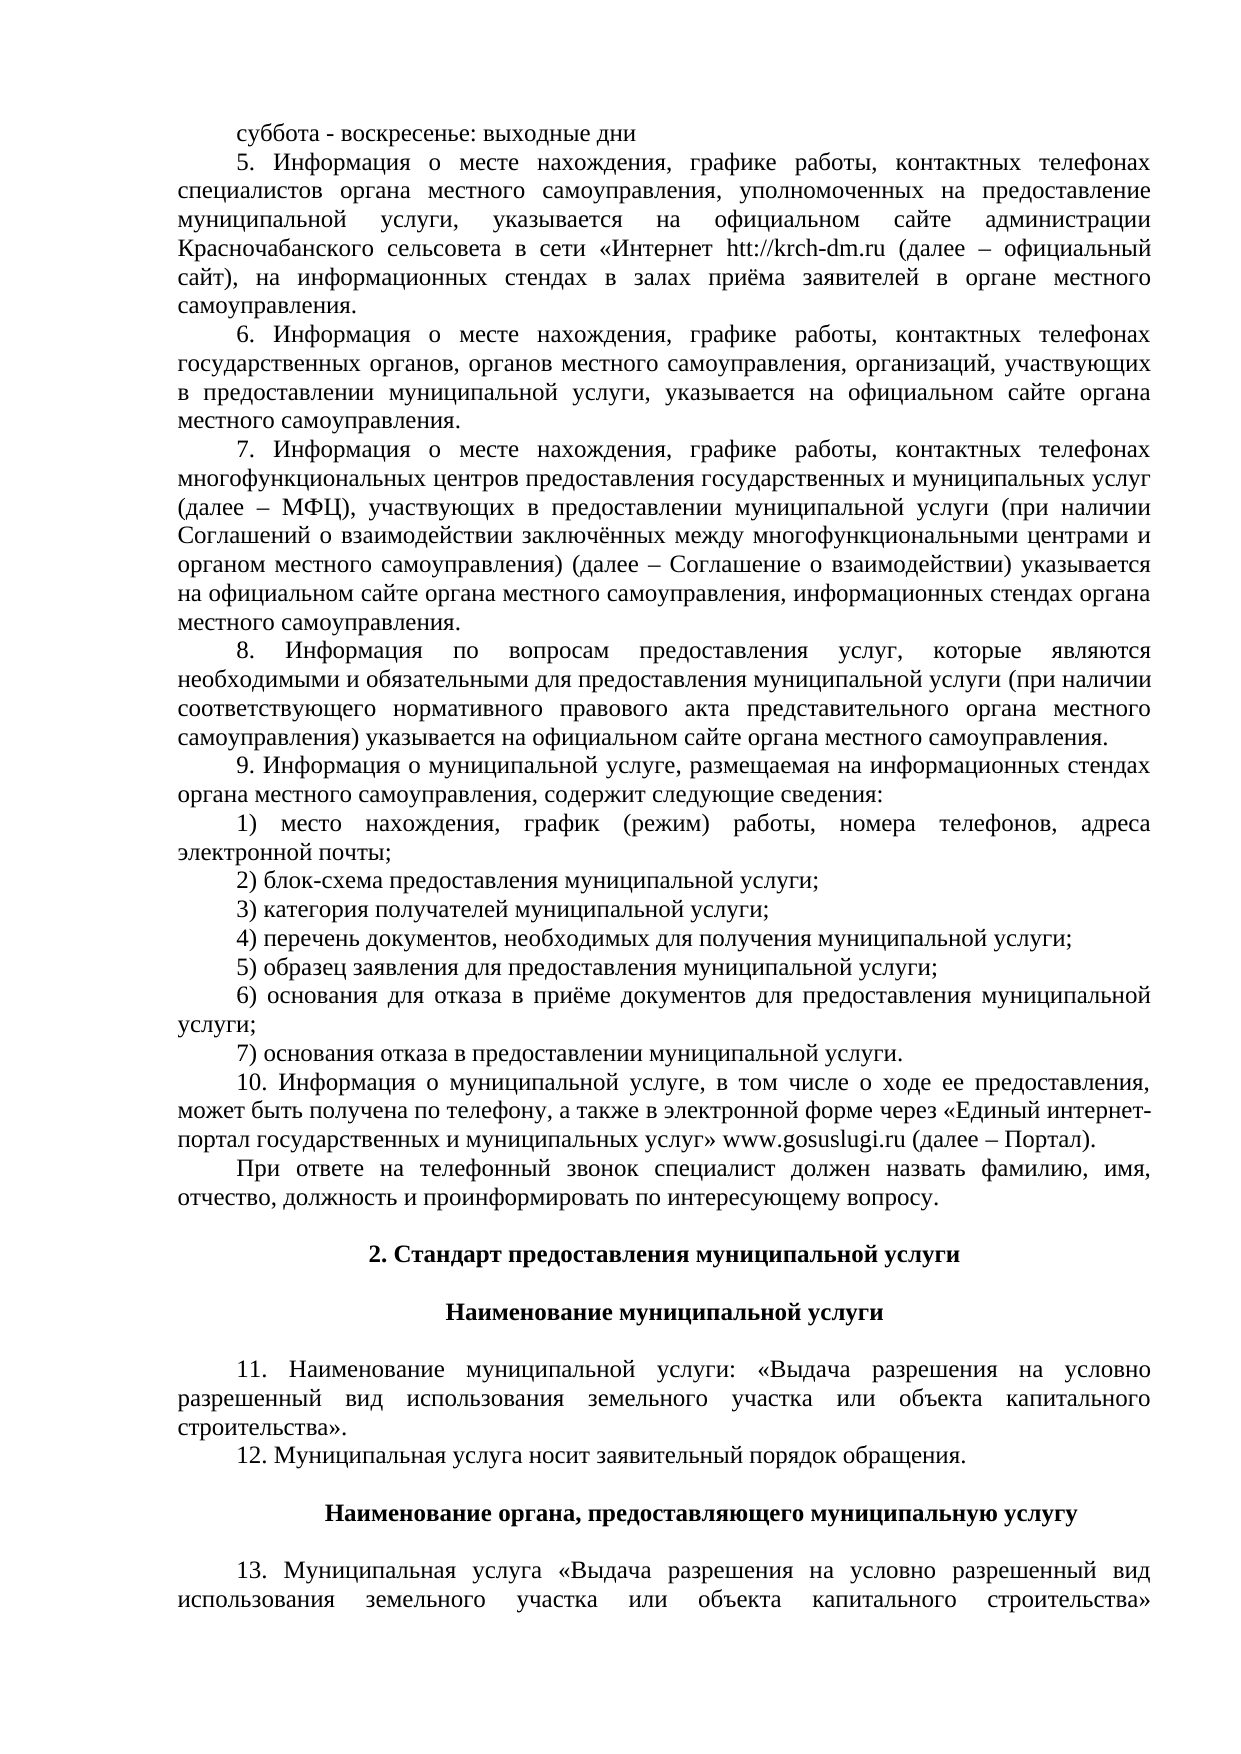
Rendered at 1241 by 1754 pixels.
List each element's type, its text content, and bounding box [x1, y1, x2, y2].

text суббота - воскресенье: выходные дни [177, 118, 1152, 147]
text 8. Информация по вопросам предоставления услуг, которые являются необходимыми и обязательными для предоставления муниципальной услуги (при наличии соответствующего нормативного правового акта представительного органа местного самоуправления) указывается на официальном сайте органа местного самоуправления. [177, 636, 1152, 751]
text 12. Муниципальная услуга носит заявительный порядок обращения. [177, 1441, 1152, 1469]
text 3) категория получателей муниципальной услуги; [177, 894, 1152, 923]
text 2) блок-схема предоставления муниципальной услуги; [177, 866, 1152, 894]
text 5) образец заявления для предоставления муниципальной услуги; [177, 952, 1152, 981]
text 6. Информация о месте нахождения, графике работы, контактных телефонах государственных органов, органов местного самоуправления, организаций, участвующих в предоставлении муниципальной услуги, указывается на официальном сайте органа местного самоуправления. [177, 319, 1152, 434]
text 11. Наименование муниципальной услуги: «Выдача разрешения на условно разрешенный вид использования земельного участка или объекта капитального строительства». [177, 1354, 1152, 1441]
text При ответе на телефонный звонок специалист должен назвать фамилию, имя, отчество, должность и проинформировать по интересующему вопросу. [177, 1153, 1152, 1211]
text 1) место нахождения, график (режим) работы, номера телефонов, адреса электронной почты; [177, 808, 1152, 866]
text 9. Информация о муниципальной услуге, размещаемая на информационных стендах органа местного самоуправления, содержит следующие сведения: [177, 751, 1152, 808]
text Наименование органа, предоставляющего муниципальную услугу [177, 1498, 1152, 1527]
text 7) основания отказа в предоставлении муниципальной услуги. [177, 1038, 1152, 1067]
text 2. Стандарт предоставления муниципальной услуги [177, 1239, 1152, 1268]
text 5. Информация о месте нахождения, графике работы, контактных телефонах специалистов органа местного самоуправления, уполномоченных на предоставление муниципальной услуги, указывается на официальном сайте администрации Красночабанского сельсовета в сети «Интернет htt://krch-dm.ru (далее – официальный сайт), на информационных стендах в залах приёма заявителей в органе местного самоуправления. [177, 147, 1152, 319]
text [177, 1556, 1152, 1613]
text 7. Информация о месте нахождения, графике работы, контактных телефонах многофункциональных центров предоставления государственных и муниципальных услуг (далее – МФЦ), участвующих в предоставлении муниципальной услуги (при наличии Соглашений о взаимодействии заключённых между многофункциональными центрами и органом местного самоуправления) (далее – Соглашение о взаимодействии) указывается на официальном сайте органа местного самоуправления, информационных стендах органа местного самоуправления. [177, 434, 1152, 636]
text 4) перечень документов, необходимых для получения муниципальной услуги; [177, 923, 1152, 952]
text Наименование муниципальной услуги [177, 1297, 1152, 1326]
text 10. Информация о муниципальной услуге, в том числе о ходе ее предоставления, может быть получена по телефону, а также в электронной форме через «Единый интернет-портал государственных и муниципальных услуг» www.gosuslugi.ru (далее – Портал). [177, 1067, 1152, 1153]
text 6) основания для отказа в приёме документов для предоставления муниципальной услуги; [177, 981, 1152, 1038]
